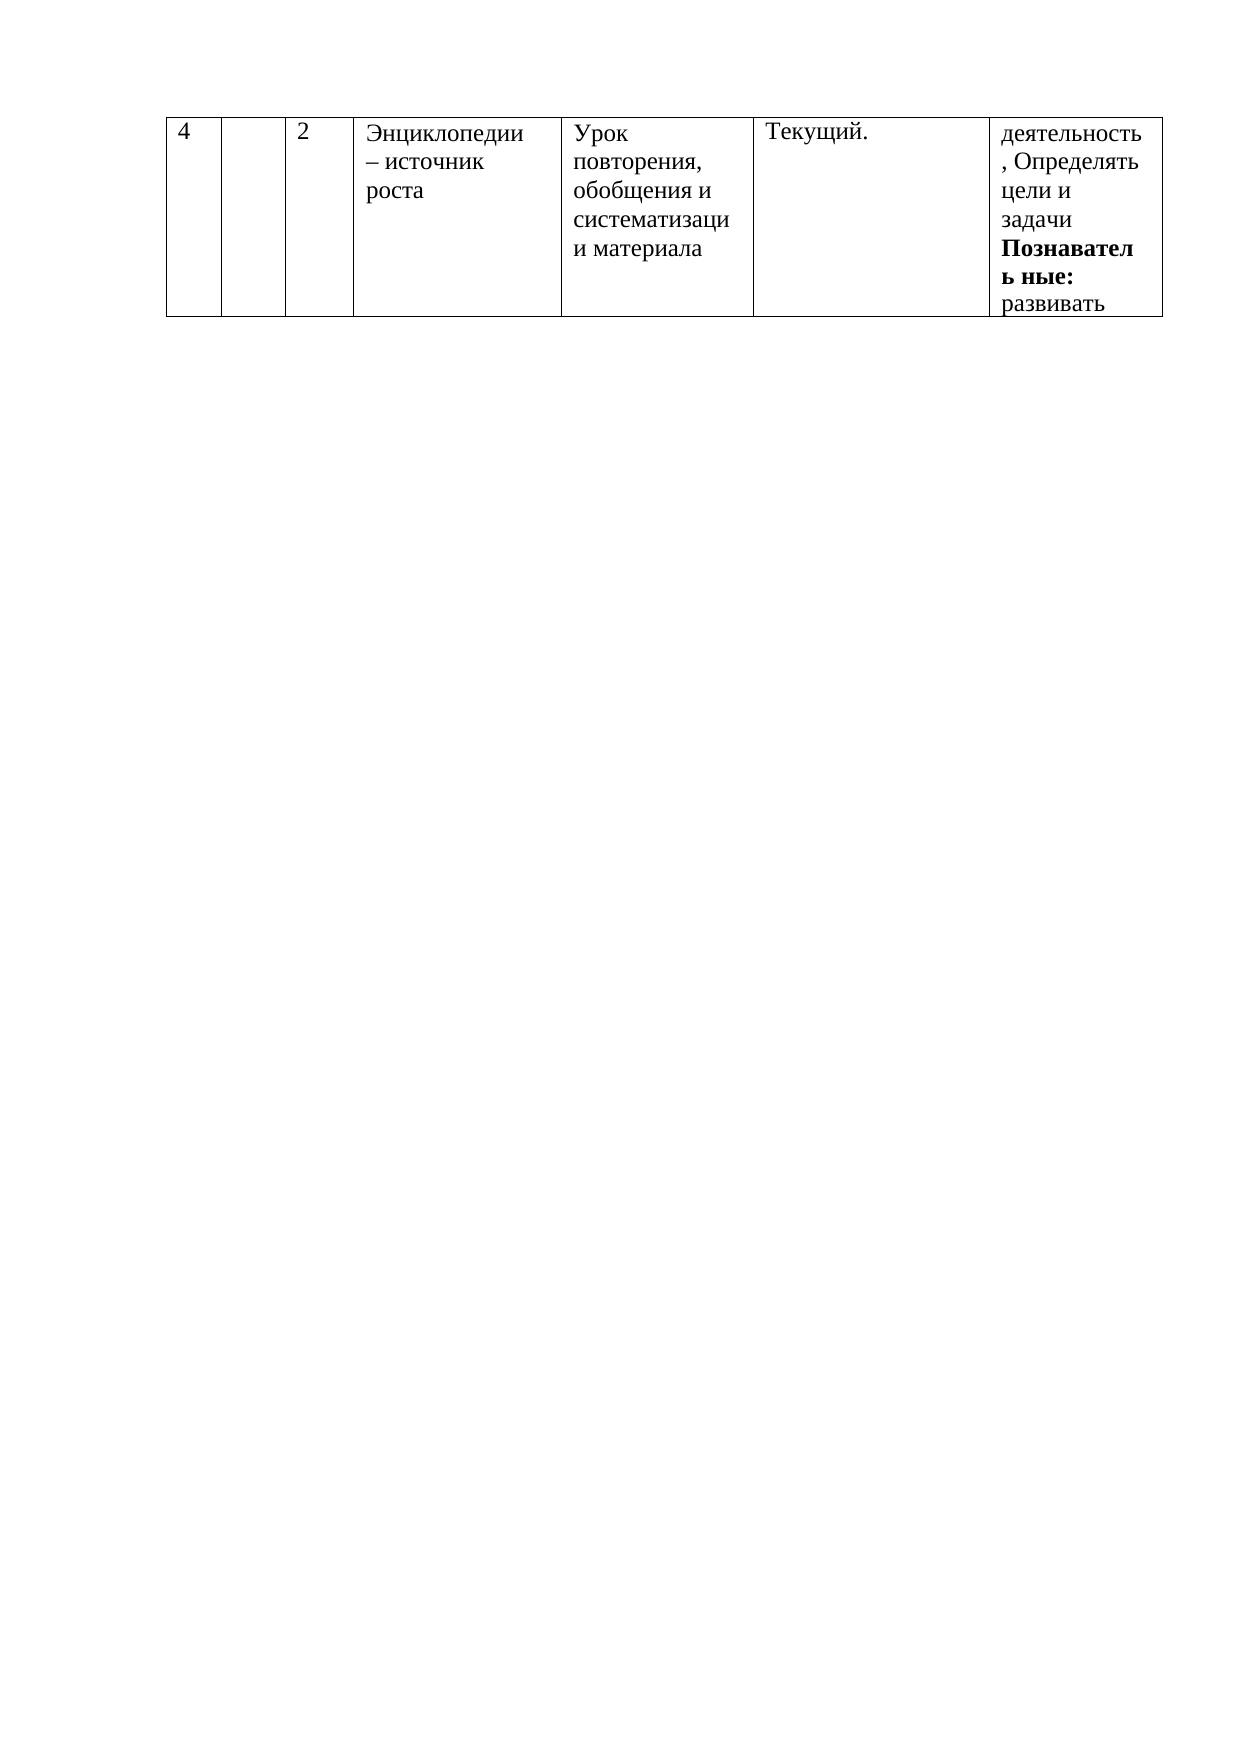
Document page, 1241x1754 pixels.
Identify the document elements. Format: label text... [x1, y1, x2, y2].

table_cell Энциклопедии – источник роста [354, 118, 561, 316]
table_cell Текущий. [754, 118, 989, 316]
table_cell [222, 118, 285, 316]
table_cell 4 [167, 118, 221, 316]
table_cell 2 [286, 118, 353, 316]
table_cell Урок повторения, обобщения и систематизации материала [562, 118, 753, 316]
